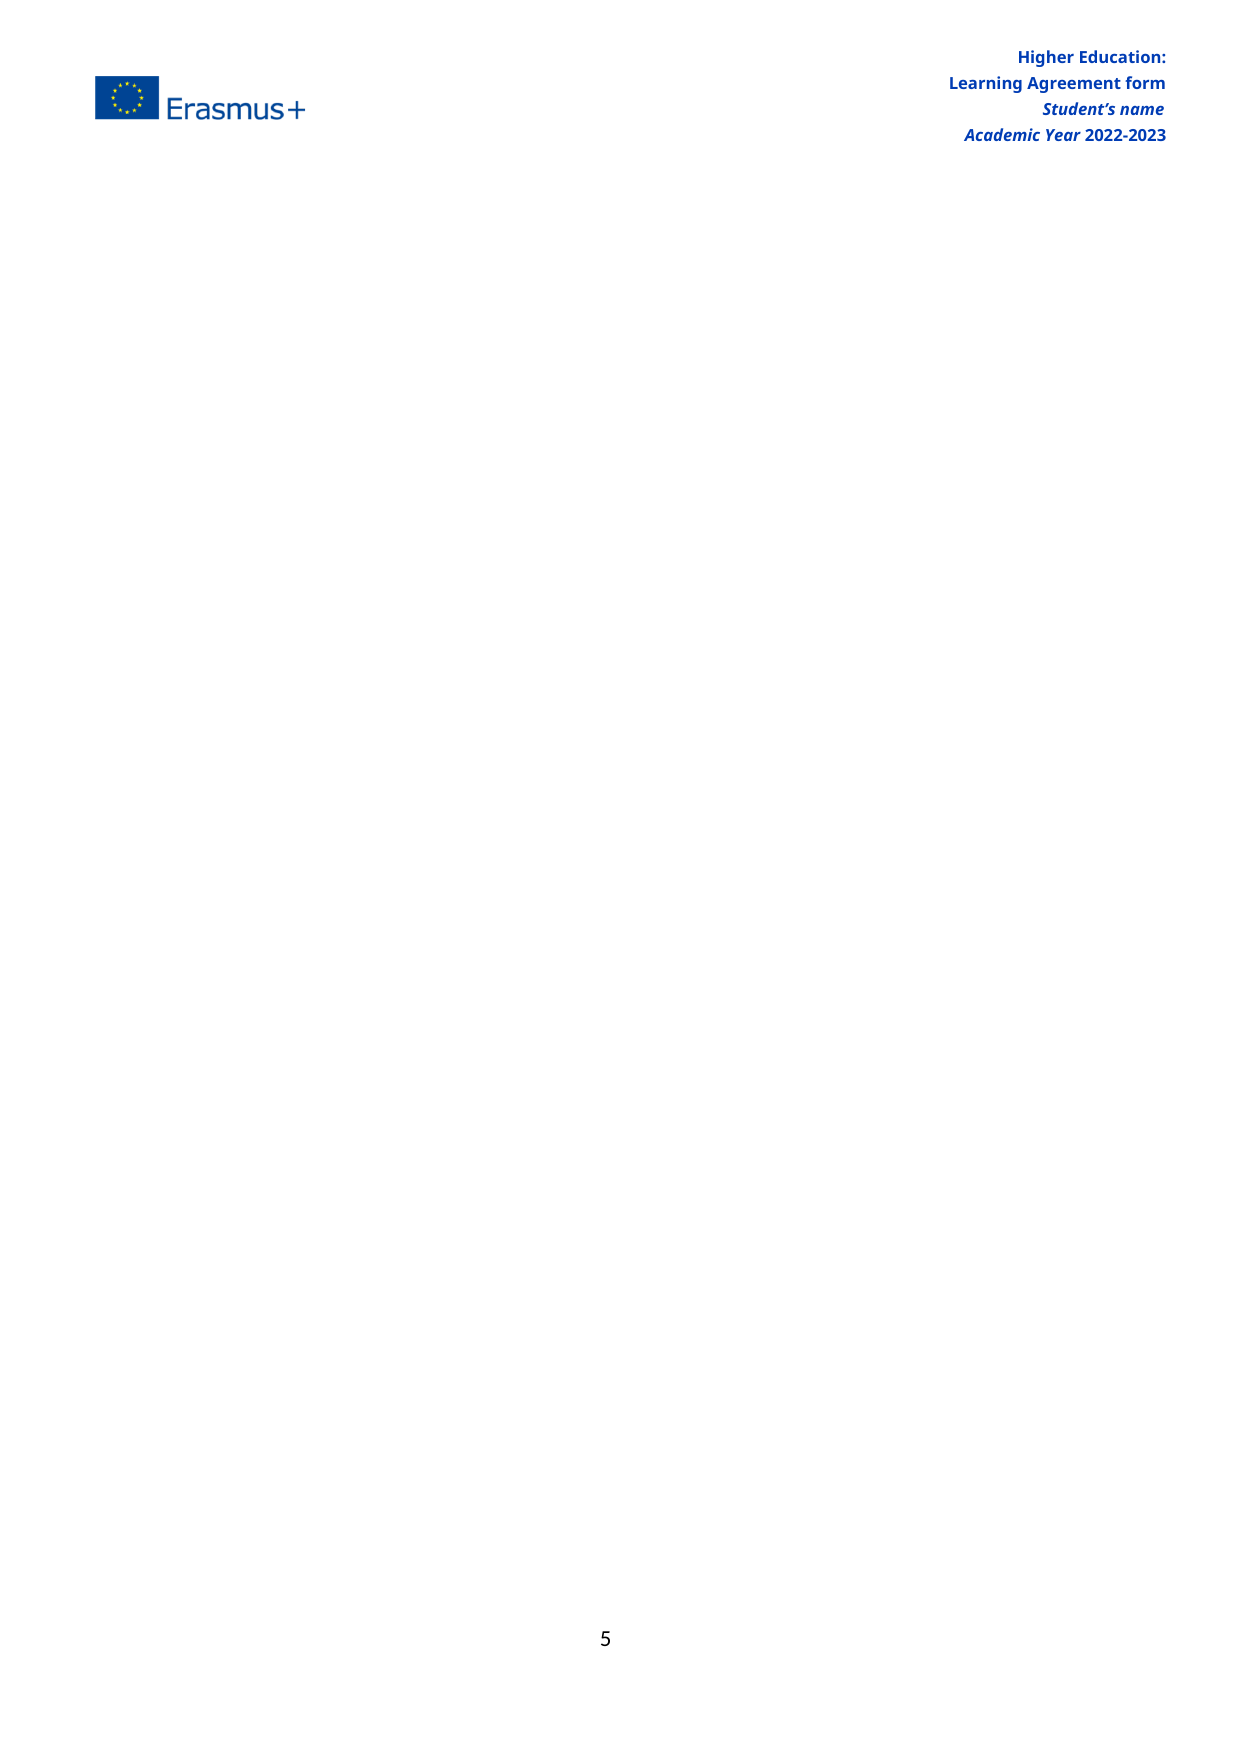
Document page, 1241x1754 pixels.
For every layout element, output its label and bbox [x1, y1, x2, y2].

picture [95, 76, 306, 120]
